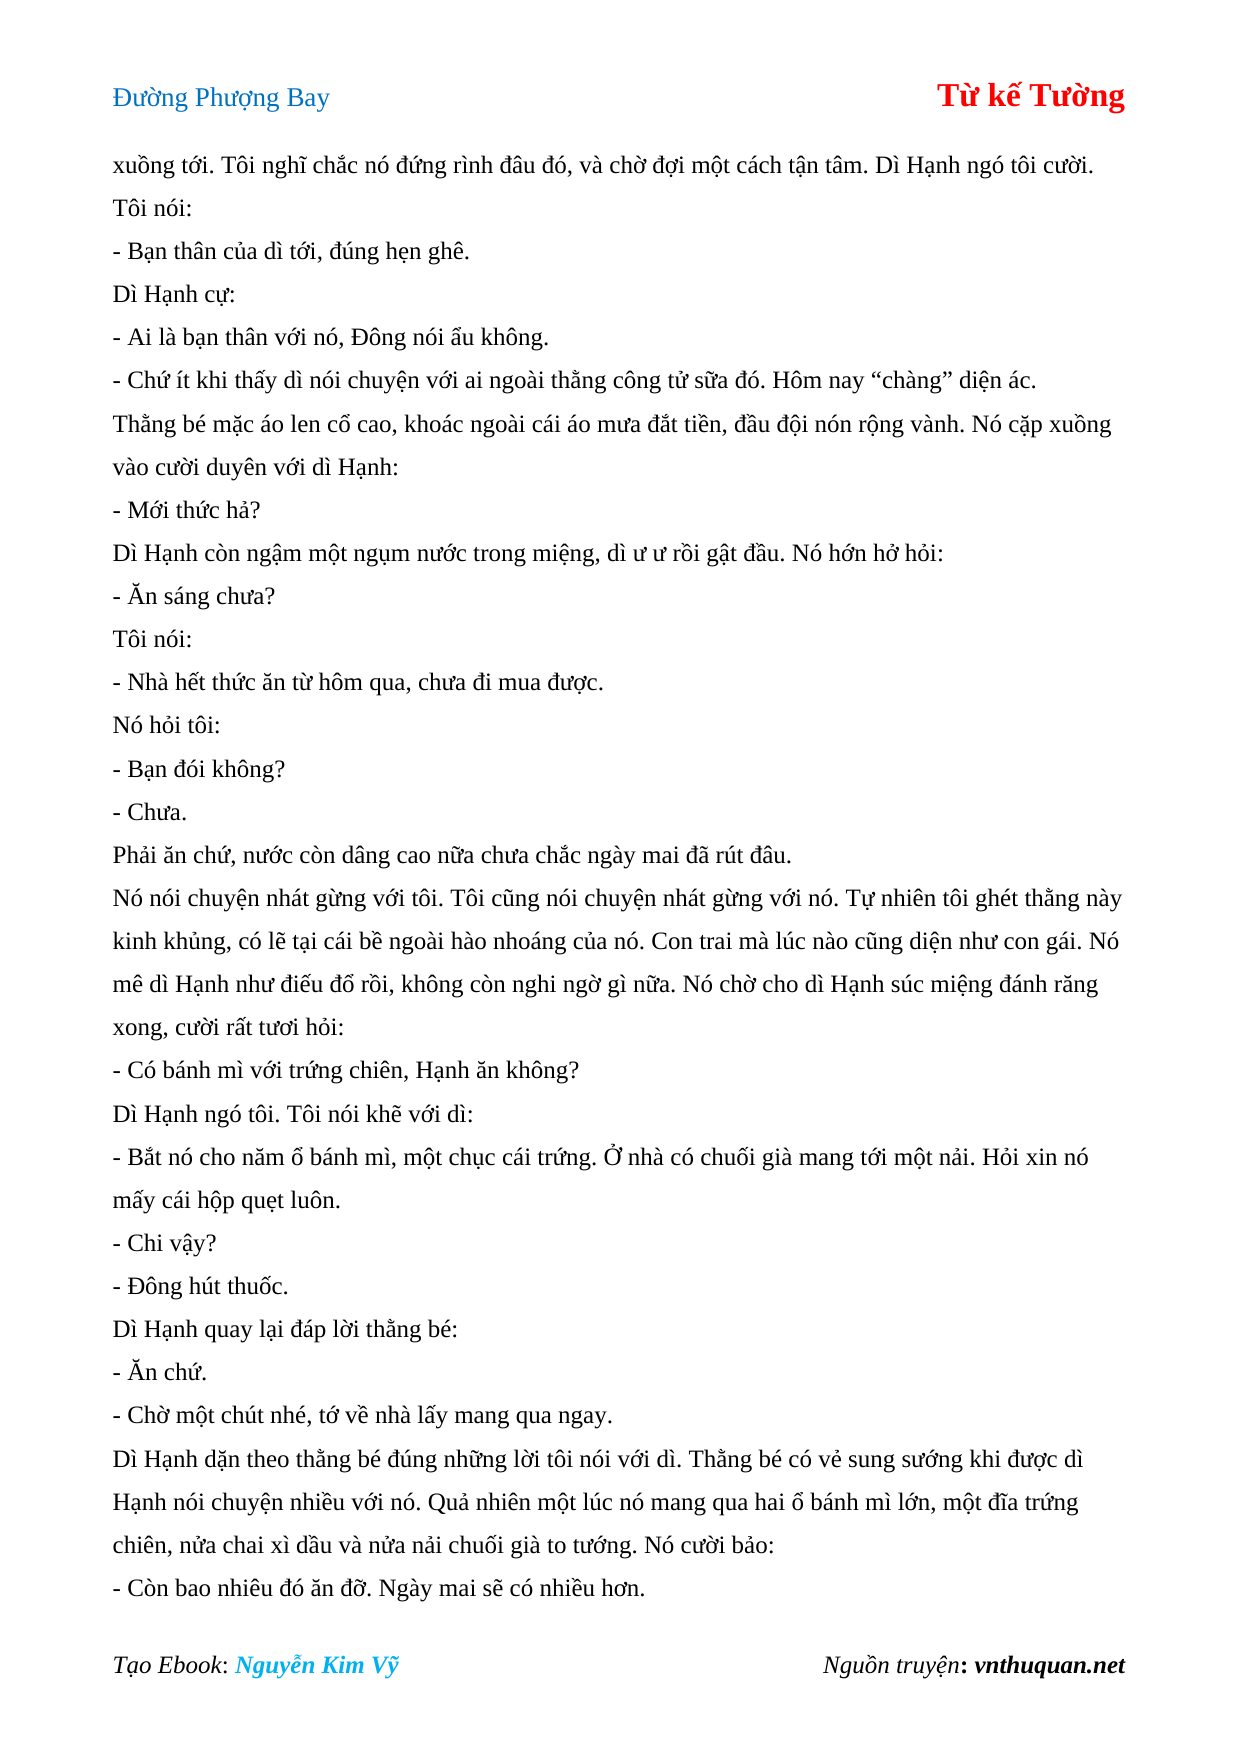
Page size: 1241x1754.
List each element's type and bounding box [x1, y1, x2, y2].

text [112, 150, 1128, 1602]
